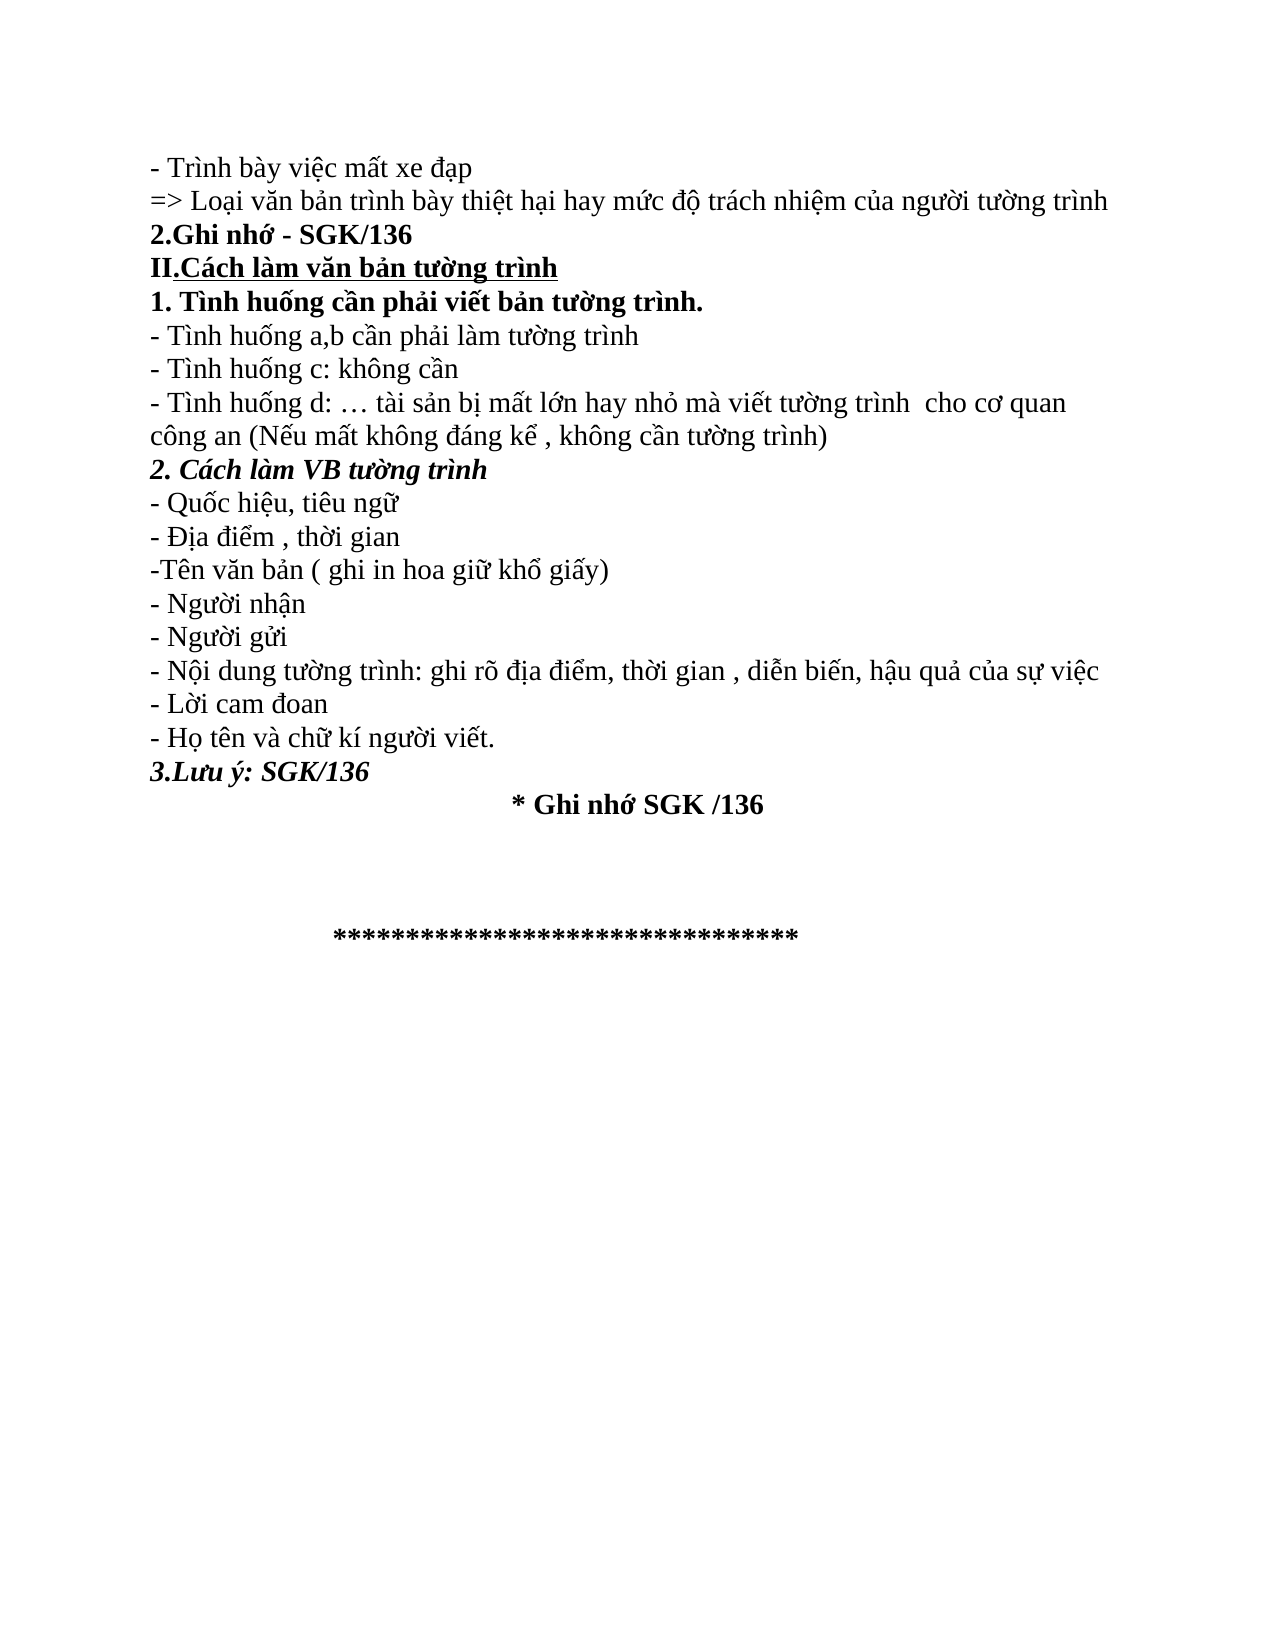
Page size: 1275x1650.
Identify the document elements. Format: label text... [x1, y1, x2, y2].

text => Loại văn bản trình bày thiệt hại hay mức độ trách nhiệm của người tường trình [150, 183, 1125, 217]
text * Ghi nhớ SGK /136 [150, 787, 1125, 821]
text - Họ tên và chữ kí người viết. [150, 720, 1125, 754]
text II.Cách làm văn bản tường trình [150, 251, 1125, 284]
text - Người gửi [150, 619, 1125, 653]
text ******************************** [150, 921, 1125, 955]
text 1. Tình huống cần phải viết bản tường trình. [150, 284, 1125, 318]
text -Tên văn bản ( ghi in hoa giữ khổ giấy) [150, 552, 1125, 586]
text - Người nhận [150, 586, 1125, 619]
text - Lời cam đoan [150, 687, 1125, 720]
text - Tình huống d: … tài sản bị mất lớn hay nhỏ mà viết tường trình cho cơ quan công an (Nếu mất không đáng kể , không cần tường trình) [150, 385, 1125, 452]
text - Trình bày việc mất xe đạp [150, 150, 1125, 183]
text - Quốc hiệu, tiêu ngữ [150, 485, 1125, 519]
text 2.Ghi nhớ - SGK/136 [150, 217, 1125, 251]
text - Địa điểm , thời gian [150, 519, 1125, 552]
text 2. Cách làm VB tường trình [150, 452, 1125, 485]
text - Tình huống a,b cần phải làm tường trình [150, 318, 1125, 351]
text - Nội dung tường trình: ghi rõ địa điểm, thời gian , diễn biến, hậu quả của sự việc [150, 653, 1125, 687]
text - Tình huống c: không cần [150, 351, 1125, 385]
text 3.Lưu ý: SGK/136 [150, 754, 1125, 787]
